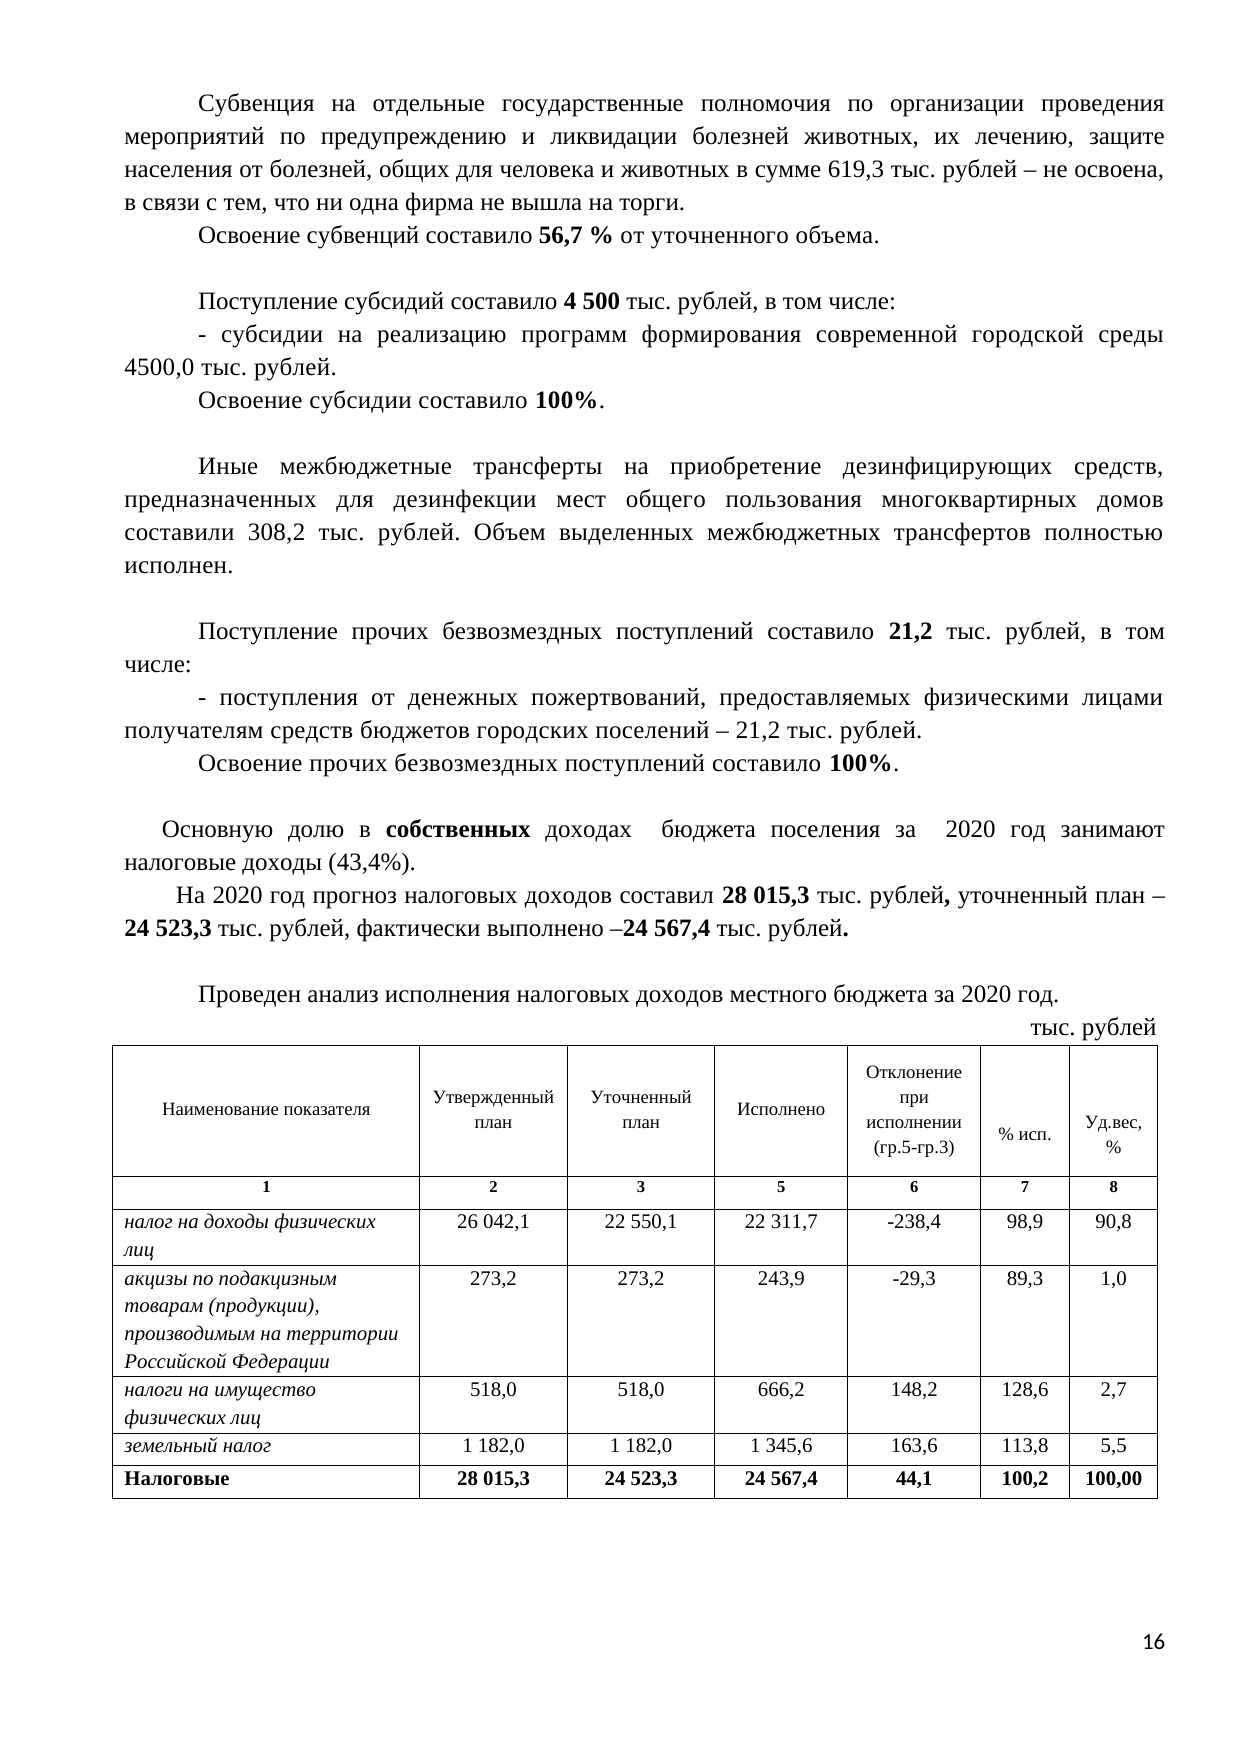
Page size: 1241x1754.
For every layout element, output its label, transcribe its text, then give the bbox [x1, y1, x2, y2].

table_cell 1,0 [1070, 1266, 1157, 1376]
text Освоение субсидии составило 100%. [124, 385, 1165, 414]
table_cell 98,9 [981, 1210, 1069, 1265]
table_header Отклонение при исполнении (гр.5-гр.3) [848, 1046, 980, 1176]
table_cell 518,0 [568, 1377, 714, 1432]
table_cell налоги на имущество физических лиц [113, 1377, 419, 1432]
table_cell 100,2 [981, 1466, 1069, 1498]
table_cell 6 [848, 1177, 980, 1208]
text Иные межбюджетные трансферты на приобретение дезинфицирующих средств, предназначенных для дезинфекции мест общего пользования многоквартирных домов составили 308,2 тыс. рублей. Объем выделенных межбюджетных трансфертов полностью исполнен. [124, 451, 1165, 579]
table_cell 1 182,0 [568, 1434, 714, 1465]
table_header Уточненный план [568, 1046, 714, 1176]
table_cell 24 523,3 [568, 1466, 714, 1498]
table_header % исп. [981, 1046, 1069, 1176]
text На 2020 год прогноз налоговых доходов составил 28 015,3 тыс. рублей, уточненный план –24 523,3 тыс. рублей, фактически выполнено –24 567,4 тыс. рублей. [124, 880, 1165, 942]
table_cell -238,4 [848, 1210, 980, 1265]
text Поступление субсидий составило 4 500 тыс. рублей, в том числе: [124, 286, 1165, 315]
table_cell 113,8 [981, 1434, 1069, 1465]
table_cell 2 [420, 1177, 567, 1208]
text Освоение субвенций составило 56,7 % от уточненного объема. [124, 220, 1165, 249]
table_header Исполнено [715, 1046, 847, 1176]
table_cell 5 [715, 1177, 847, 1208]
table_cell 22 311,7 [715, 1210, 847, 1265]
table_cell 2,7 [1070, 1377, 1157, 1432]
table_cell 28 015,3 [420, 1466, 567, 1498]
text Освоение прочих безвозмездных поступлений составило 100%. [124, 748, 1165, 777]
table_cell 243,9 [715, 1266, 847, 1376]
text - субсидии на реализацию программ формирования современной городской среды 4500,0 тыс. рублей. [124, 319, 1165, 381]
table_cell 273,2 [568, 1266, 714, 1376]
table_cell 148,2 [848, 1377, 980, 1432]
table_cell 7 [981, 1177, 1069, 1208]
table_cell 128,6 [981, 1377, 1069, 1432]
text тыс. рублей [124, 1012, 1165, 1041]
table_cell 8 [1070, 1177, 1157, 1208]
table_cell 44,1 [848, 1466, 980, 1498]
table_cell 24 567,4 [715, 1466, 847, 1498]
text Основную долю в собственных доходах бюджета поселения за 2020 год занимают налоговые доходы (43,4%). [124, 814, 1165, 876]
table_cell 518,0 [420, 1377, 567, 1432]
table_cell 3 [568, 1177, 714, 1208]
table_cell 100,00 [1070, 1466, 1157, 1498]
table_cell земельный налог [113, 1434, 419, 1465]
table_cell 273,2 [420, 1266, 567, 1376]
table_cell 5,5 [1070, 1434, 1157, 1465]
text Поступление прочих безвозмездных поступлений составило 21,2 тыс. рублей, в том числе: [124, 616, 1165, 678]
table_cell 163,6 [848, 1434, 980, 1465]
table_cell 1 182,0 [420, 1434, 567, 1465]
table_cell 666,2 [715, 1377, 847, 1432]
table_header Утвержденный план [420, 1046, 567, 1176]
table_cell -29,3 [848, 1266, 980, 1376]
table_cell 89,3 [981, 1266, 1069, 1376]
table_header Наименование показателя [113, 1046, 419, 1176]
table_header Уд.вес, % [1070, 1046, 1157, 1176]
table_cell 26 042,1 [420, 1210, 567, 1265]
table_cell 90,8 [1070, 1210, 1157, 1265]
text Субвенция на отдельные государственные полномочия по организации проведения мероприятий по предупреждению и ликвидации болезней животных, их лечению, защите населения от болезней, общих для человека и животных в сумме 619,3 тыс. рублей – не освоена, в связи с тем, что ни одна фирма не вышла на торги. [124, 88, 1165, 216]
table_cell акцизы по подакцизным товарам (продукции), производимым на территории Российской Федерации [113, 1266, 419, 1376]
table_cell 1 [113, 1177, 419, 1208]
text Проведен анализ исполнения налоговых доходов местного бюджета за 2020 год. [124, 979, 1165, 1008]
table_cell 1 345,6 [715, 1434, 847, 1465]
text - поступления от денежных пожертвований, предоставляемых физическими лицами получателям средств бюджетов городских поселений – 21,2 тыс. рублей. [124, 682, 1165, 744]
table_cell налог на доходы физических лиц [113, 1210, 419, 1265]
table_cell 22 550,1 [568, 1210, 714, 1265]
table_cell Налоговые [113, 1466, 419, 1498]
